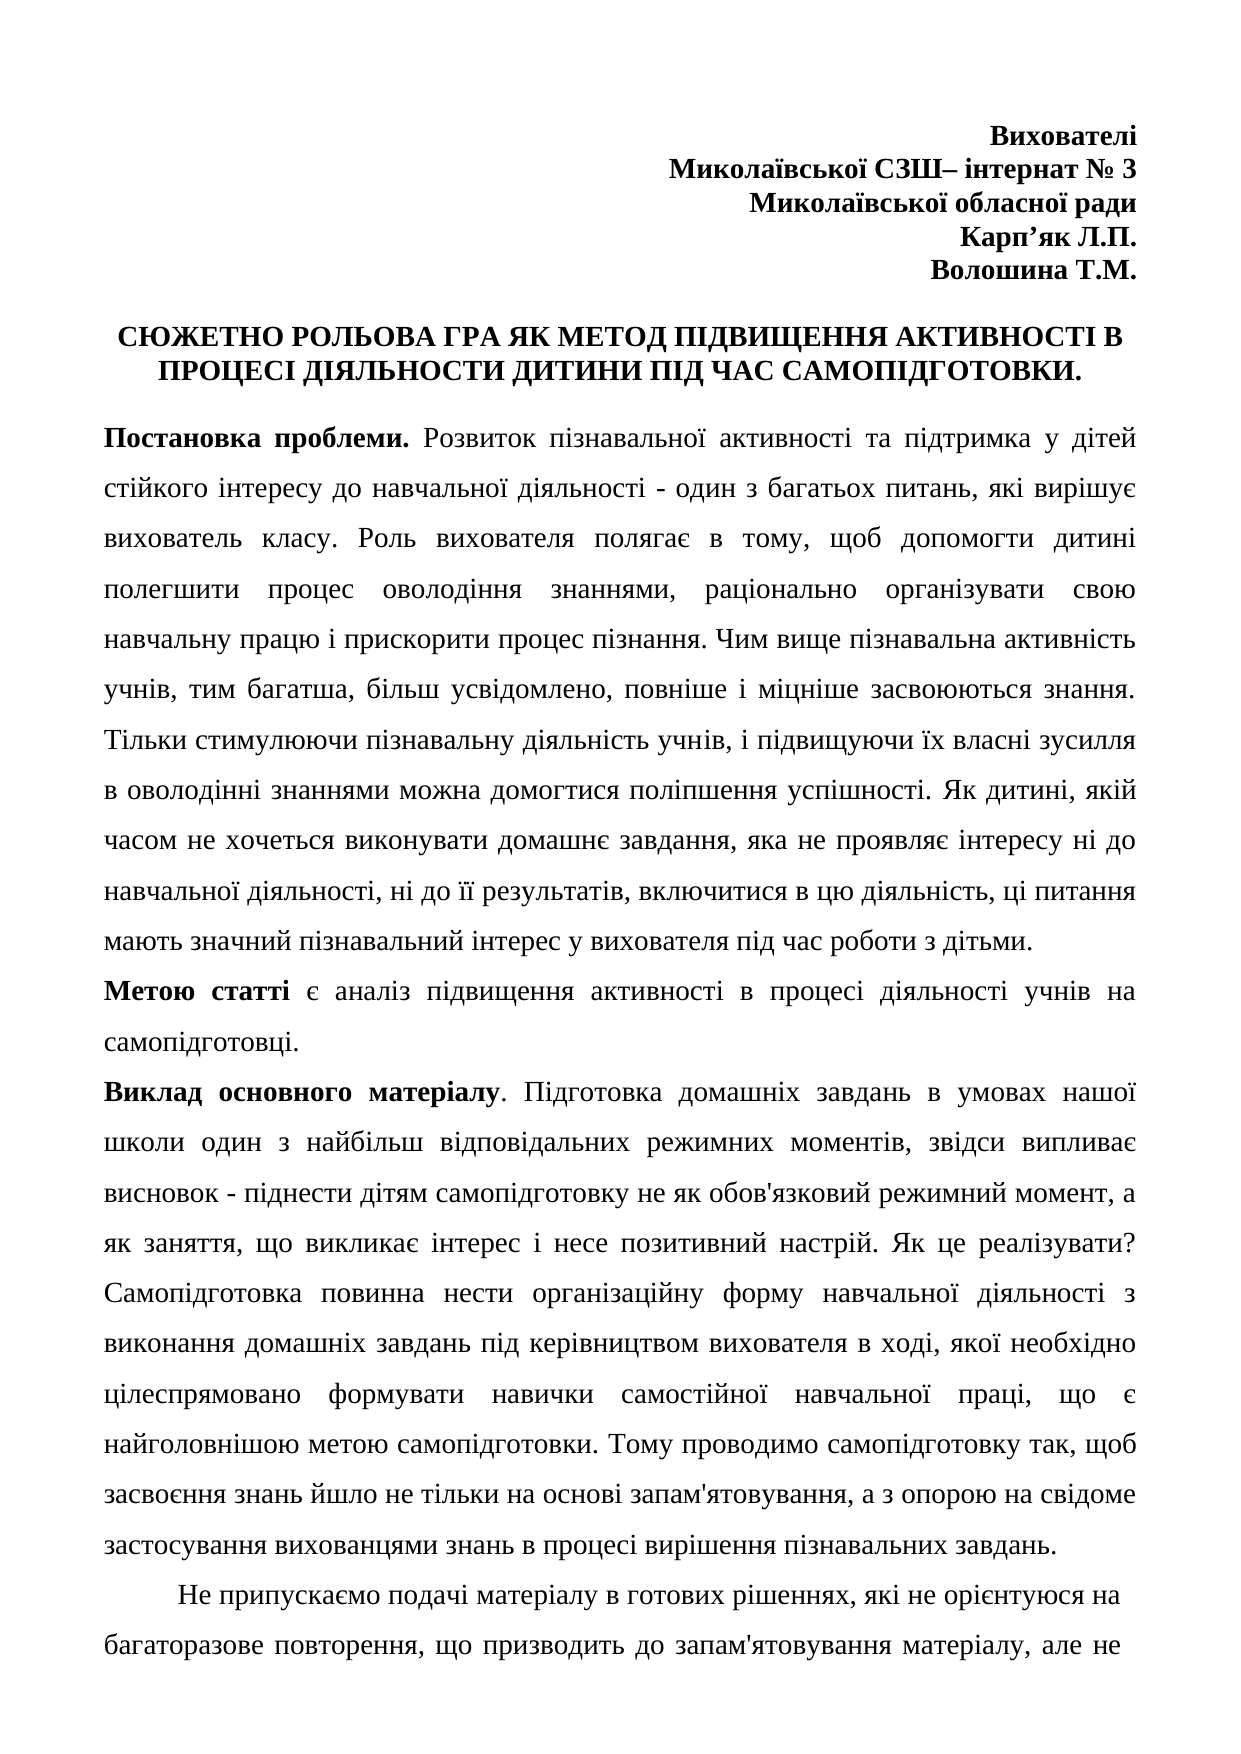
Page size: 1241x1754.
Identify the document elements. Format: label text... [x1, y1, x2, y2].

text Метою статті є аналіз підвищення активності в процесі діяльності учнів на самопідготовці. [103, 973, 1137, 1057]
text Вихователі [103, 118, 1137, 152]
text Карп’як Л.П. [103, 219, 1137, 252]
text Постановка проблеми. Розвиток пізнавальної активності та підтримка у дітей стійкого інтересу до навчальної діяльності - один з багатьох питань, які вирішує вихователь класу. Роль вихователя полягає в тому, щоб допомогти дитині полегшити процес оволодіння знаннями, раціонально організувати свою навчальну працю і прискорити процес пізнання. Чим вище пізнавальна активність учнів, тим багатша, більш усвідомлено, повніше і міцніше засвоюються знання. Тільки стимулюючи пізнавальну діяльність учнів, і підвищуючи їх власні зусилля в оволодінні знаннями можна домогтися поліпшення успішності. Як дитині, якій часом не хочеться виконувати домашнє завдання, яка не проявляє інтересу ні до навчальної діяльності, ні до її результатів, включитися в цю діяльність, ці питання мають значний пізнавальний інтерес у вихователя під час роботи з дітьми. [103, 420, 1137, 957]
text Виклад основного матеріалу. Підготовка домашніх завдань в умовах нашої школи один з найбільш відповідальних режимних моментів, звідси випливає висновок - піднести дітям самопідготовку не як обов'язковий режимний момент, а як заняття, що викликає інтерес і несе позитивний настрій. Як це реалізувати? Самопідготовка повинна нести організаційну форму навчальної діяльності з виконання домашніх завдань під керівництвом вихователя в ході, якої необхідно цілеспрямовано формувати навички самостійної навчальної праці, що є найголовнішою метою самопідготовки. Тому проводимо самопідготовку так, щоб засвоєння знань йшло не тільки на основі запам'ятовування, а з опорою на свідоме застосування вихованцями знань в процесі вирішення пізнавальних завдань. [103, 1074, 1137, 1560]
text Волошина Т.М. [103, 252, 1137, 286]
text Миколаївської обласної ради [103, 185, 1137, 219]
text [103, 1577, 1122, 1661]
text Миколаївської СЗШ– інтернат № 3 [103, 152, 1137, 185]
text СЮЖЕТНО РОЛЬОВА ГРА ЯК МЕТОД ПІДВИЩЕННЯ АКТИВНОСТІ В ПРОЦЕСІ ДІЯЛЬНОСТИ ДИТИНИ ПІД ЧАС САМОПІДГОТОВКИ. [103, 319, 1137, 386]
